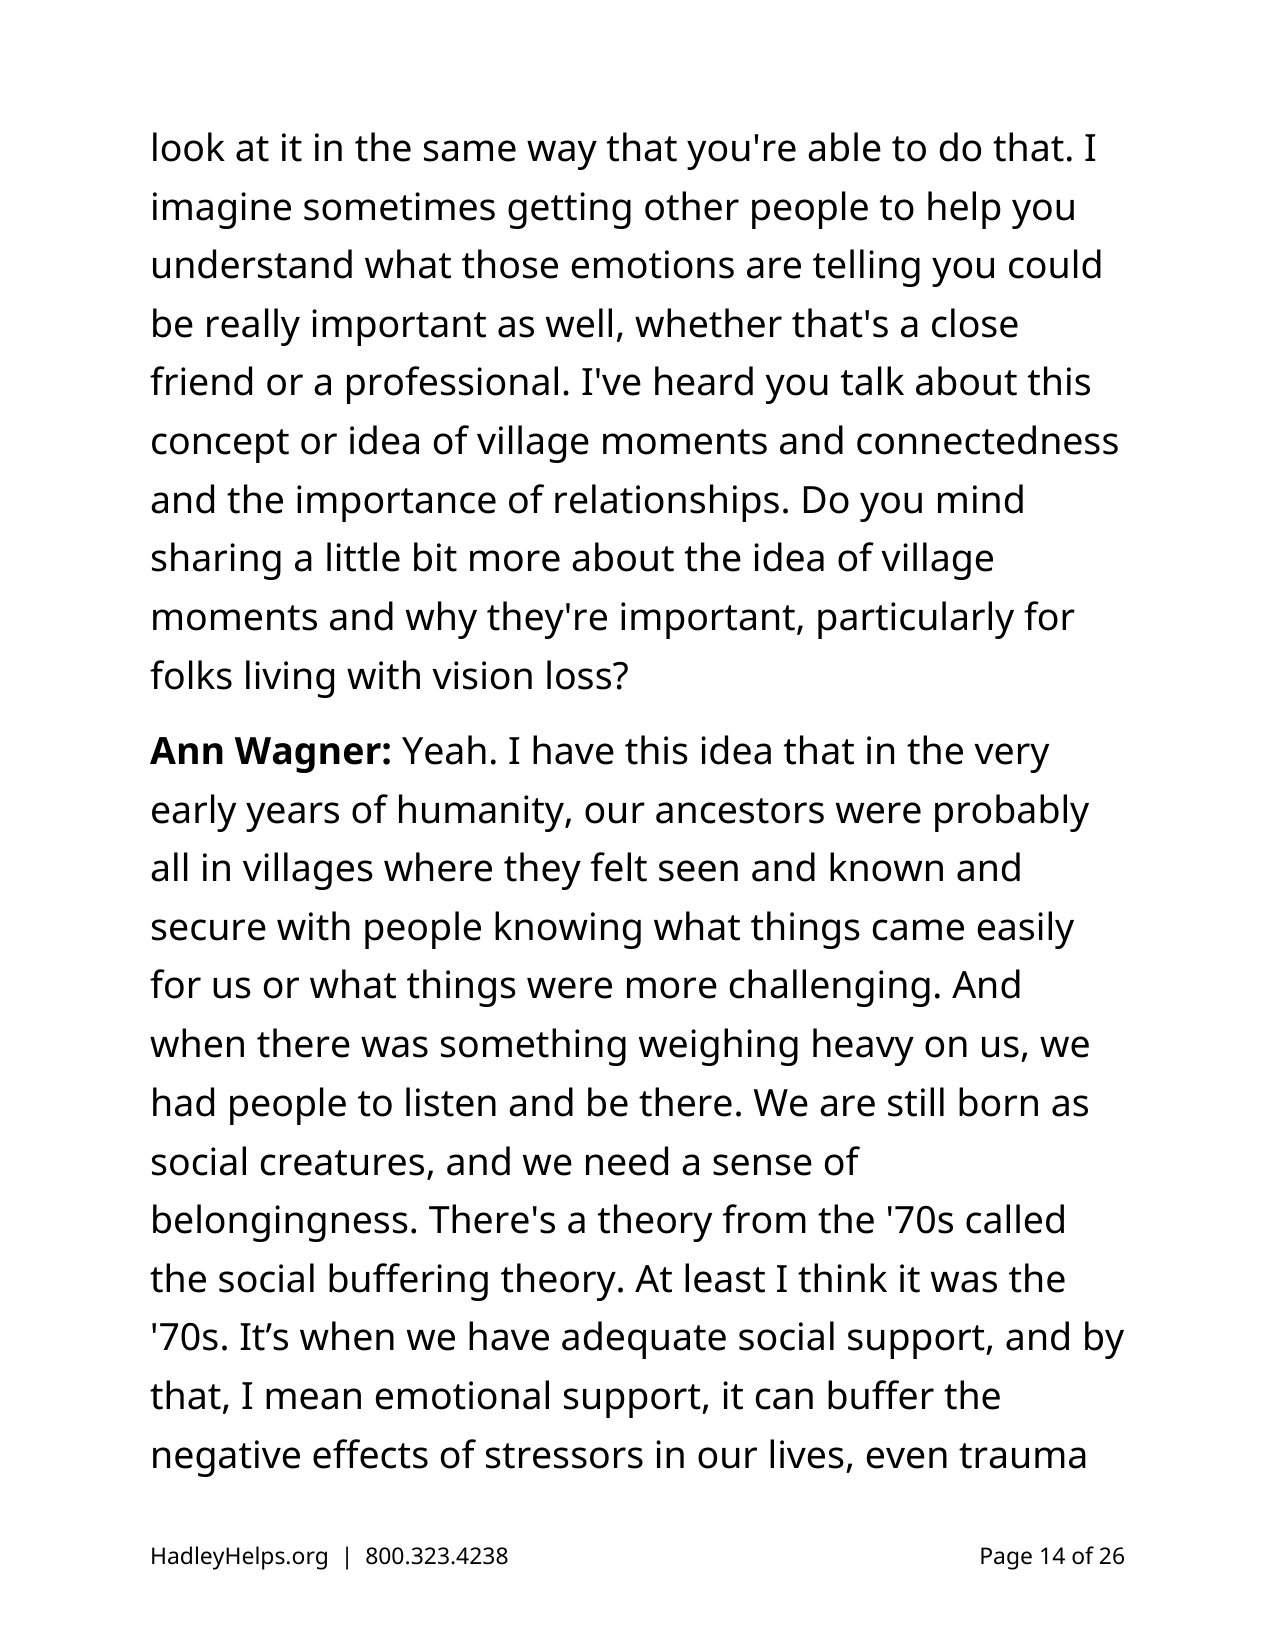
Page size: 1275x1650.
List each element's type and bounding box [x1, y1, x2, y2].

text [150, 121, 1125, 700]
text [150, 724, 1125, 1479]
